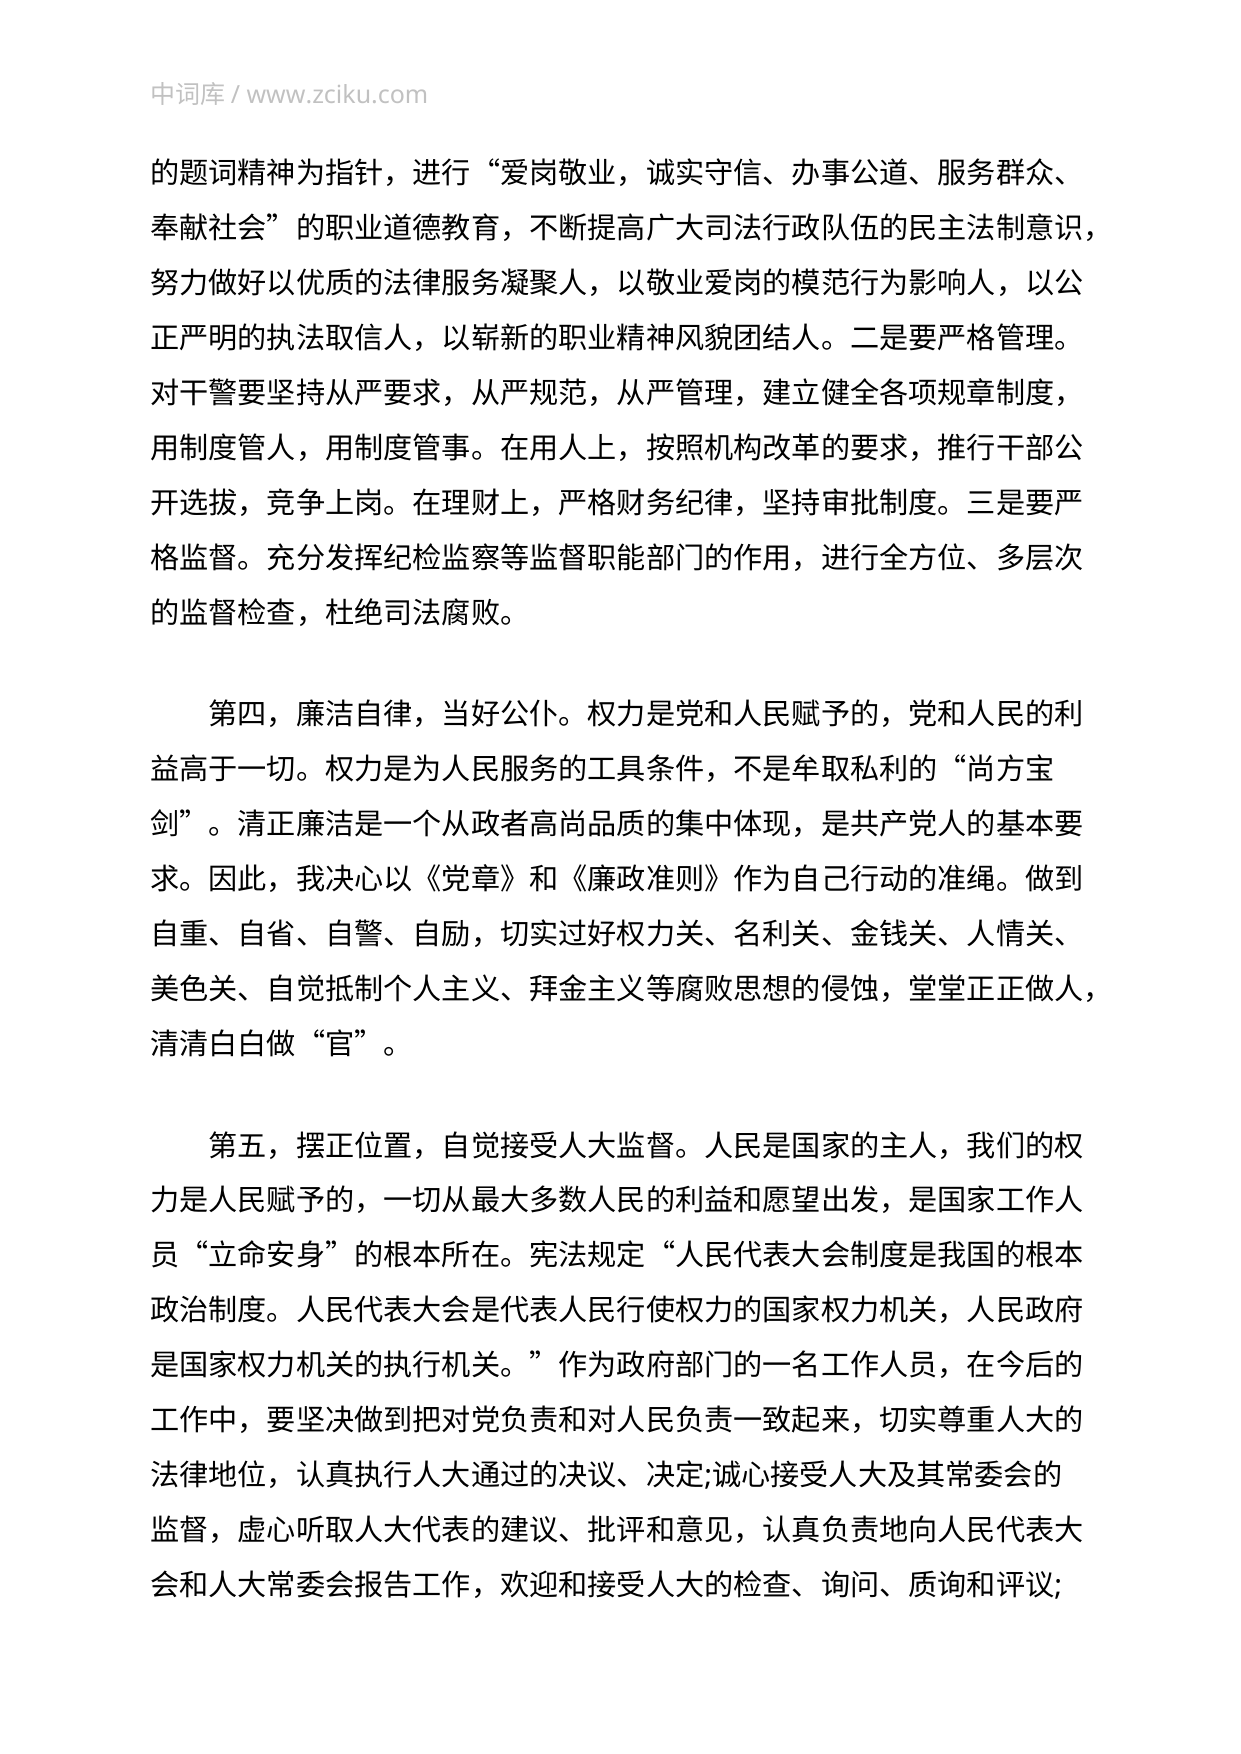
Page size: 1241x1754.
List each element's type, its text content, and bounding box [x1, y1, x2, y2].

text 第四，廉洁自律，当好公仆。权力是党和人民赋予的，党和人民的利益高于一切。权力是为人民服务的工具条件，不是牟取私利的“尚方宝剑”。清正廉洁是一个从政者高尚品质的集中体现，是共产党人的基本要求。因此，我决心以《党章》和《廉政准则》作为自己行动的准绳。做到自重、自省、自警、自励，切实过好权力关、名利关、金钱关、人情关、美色关、自觉抵制个人主义、拜金主义等腐败思想的侵蚀，堂堂正正做人，清清白白做“官”。 [150, 691, 1090, 1063]
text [150, 1122, 1090, 1604]
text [150, 150, 1090, 631]
